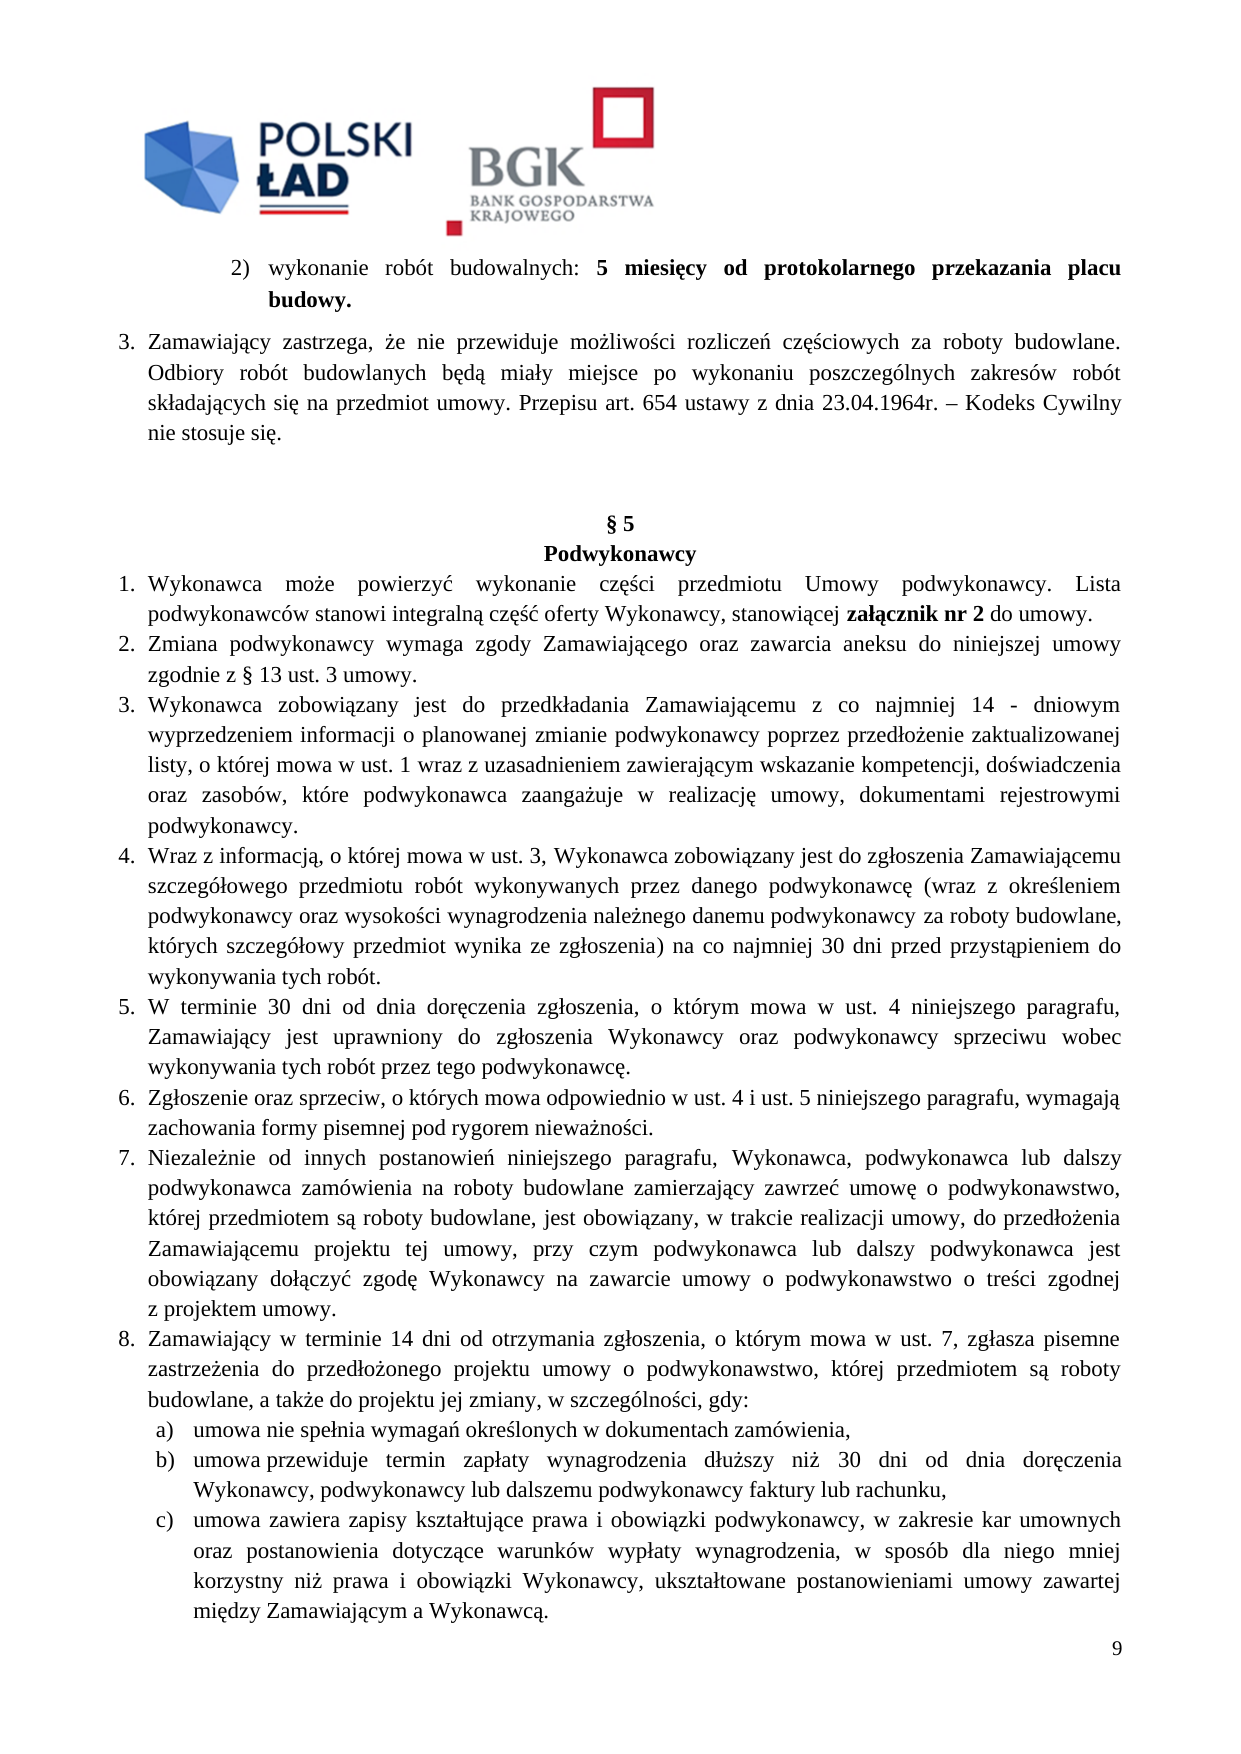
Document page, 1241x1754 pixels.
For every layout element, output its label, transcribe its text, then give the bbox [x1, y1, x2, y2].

list wykonanie robót budowalnych: 5 miesięcy od protokolarnego przekazania placu budowy. [231, 251, 1122, 313]
text § 5 [118, 509, 1122, 536]
list Wykonawca zobowiązany jest do przedkładania Zamawiającemu z co najmniej 14 - dniowym wyprzedzeniem informacji o planowanej zmianie podwykonawcy poprzez przedłożenie zaktualizowanej listy, o której mowa w ust. 1 wraz z uzasadnieniem zawierającym wskazanie kompetencji, doświadczenia oraz zasobów, które podwykonawca zaangażuje w realizację umowy, dokumentami rejestrowymi podwykonawcy. [118, 691, 1122, 838]
list umowa zawiera zapisy kształtujące prawa i obowiązki podwykonawcy, w zakresie kar umownych oraz postanowienia dotyczące warunków wypłaty wynagrodzenia, w sposób dla niego mniej korzystny niż prawa i obowiązki Wykonawcy, ukształtowane postanowieniami umowy zawartej między Zamawiającym a Wykonawcą. [156, 1506, 1122, 1623]
list umowa przewiduje termin zapłaty wynagrodzenia dłuższy niż 30 dni od dnia doręczenia Wykonawcy, podwykonawcy lub dalszemu podwykonawcy faktury lub rachunku, [156, 1446, 1122, 1503]
text 6. Zgłoszenie oraz sprzeciw, o których mowa odpowiednio w ust. 4 i ust. 5 niniejszego paragrafu, wymagają zachowania formy pisemnej pod rygorem nieważności. [118, 1083, 1122, 1140]
text 8. Zamawiający w terminie 14 dni od otrzymania zgłoszenia, o którym mowa w ust. 7, zgłasza pisemne zastrzeżenia do przedłożonego projektu umowy o podwykonawstwo, której przedmiotem są roboty budowlane, a także do projektu jej zmiany, w szczególności, gdy: [118, 1325, 1122, 1412]
text Podwykonawcy [118, 540, 1122, 566]
list Zmiana podwykonawcy wymaga zgody Zamawiającego oraz zawarcia aneksu do niniejszej umowy zgodnie z § 13 ust. 3 umowy. [118, 630, 1122, 687]
list Wraz z informacją, o której mowa w ust. 3, Wykonawca zobowiązany jest do zgłoszenia Zamawiającemu szczegółowego przedmiotu robót wykonywanych przez danego podwykonawcę (wraz z określeniem podwykonawcy oraz wysokości wynagrodzenia należnego danemu podwykonawcy za roboty budowlane, których szczegółowy przedmiot wynika ze zgłoszenia) na co najmniej 30 dni przed przystąpieniem do wykonywania tych robót. [118, 842, 1122, 989]
list Wykonawca może powierzyć wykonanie części przedmiotu Umowy podwykonawcy. Lista podwykonawców stanowi integralną część oferty Wykonawcy, stanowiącej załącznik nr 2 do umowy. [118, 570, 1122, 627]
picture [118, 73, 677, 251]
list W terminie 30 dni od dnia doręczenia zgłoszenia, o którym mowa w ust. 4 niniejszego paragrafu, Zamawiający jest uprawniony do zgłoszenia Wykonawcy oraz podwykonawcy sprzeciwu wobec wykonywania tych robót przez tego podwykonawcę. [118, 993, 1122, 1080]
list umowa nie spełnia wymagań określonych w dokumentach zamówienia, [156, 1416, 1122, 1442]
text 7. Niezależnie od innych postanowień niniejszego paragrafu, Wykonawca, podwykonawca lub dalszy podwykonawca zamówienia na roboty budowlane zamierzający zawrzeć umowę o podwykonawstwo, której przedmiotem są roboty budowlane, jest obowiązany, w trakcie realizacji umowy, do przedłożenia Zamawiającemu projektu tej umowy, przy czym podwykonawca lub dalszy podwykonawca jest obowiązany dołączyć zgodę Wykonawcy na zawarcie umowy o podwykonawstwo o treści zgodnej z projektem umowy. [118, 1144, 1122, 1321]
list Zamawiający zastrzega, że nie przewiduje możliwości rozliczeń częściowych za roboty budowlane. Odbiory robót budowlanych będą miały miejsce po wykonaniu poszczególnych zakresów robót składających się na przedmiot umowy. Przepisu art. 654 ustawy z dnia 23.04.1964r. – Kodeks Cywilny nie stosuje się. [118, 328, 1122, 445]
